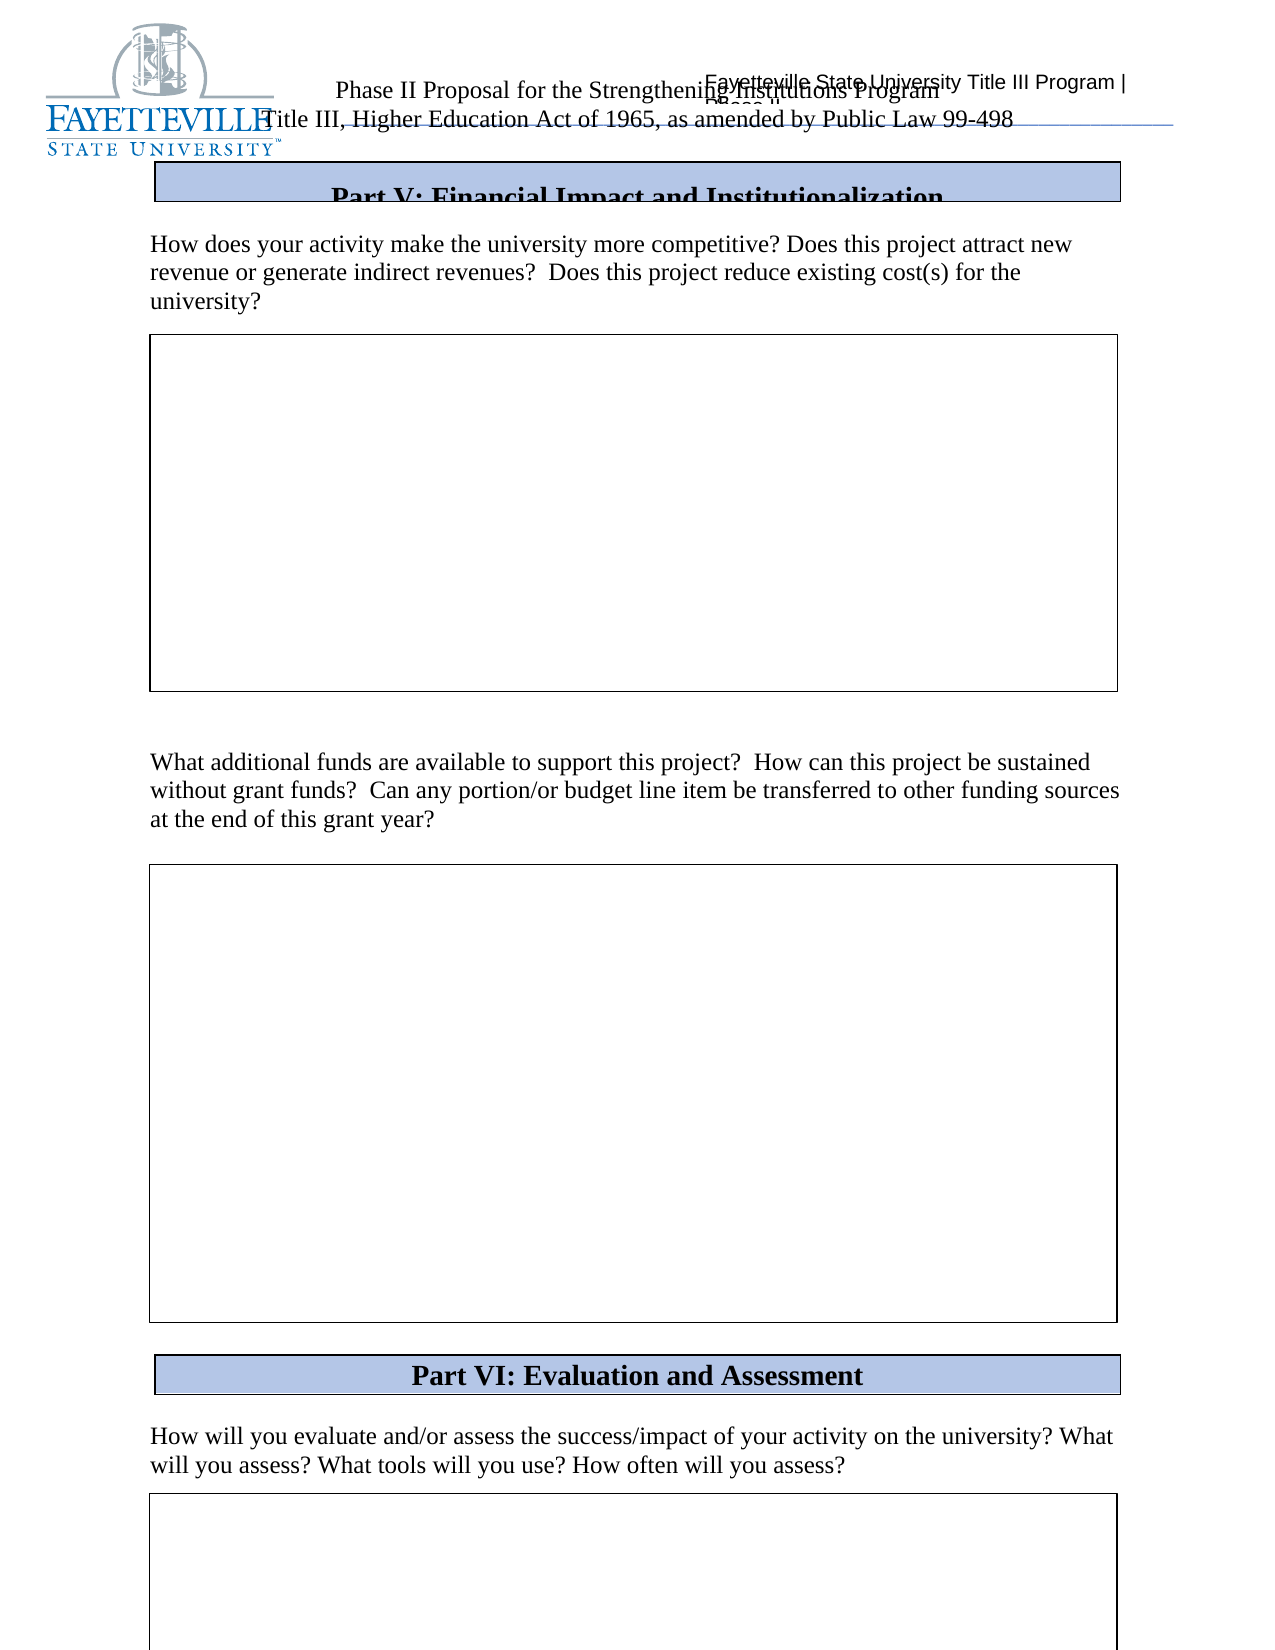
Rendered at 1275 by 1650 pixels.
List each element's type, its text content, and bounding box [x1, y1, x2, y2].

table_header Part V: Financial Impact and Institutionalization [156, 163, 1120, 201]
text How does your activity make the university more competitive? Does this project attract new revenue or generate indirect revenues? Does this project reduce existing cost(s) for the university? [150, 229, 1125, 315]
text How will you evaluate and/or assess the success/impact of your activity on the university? What will you assess? What tools will you use? How often will you assess? [150, 1421, 1125, 1479]
table_header Part VI: Evaluation and Assessment [156, 1356, 1120, 1393]
text What additional funds are available to support this project? How can this project be sustained without grant funds? Can any portion/or budget line item be transferred to other funding sources at the end of this grant year? [150, 747, 1125, 833]
